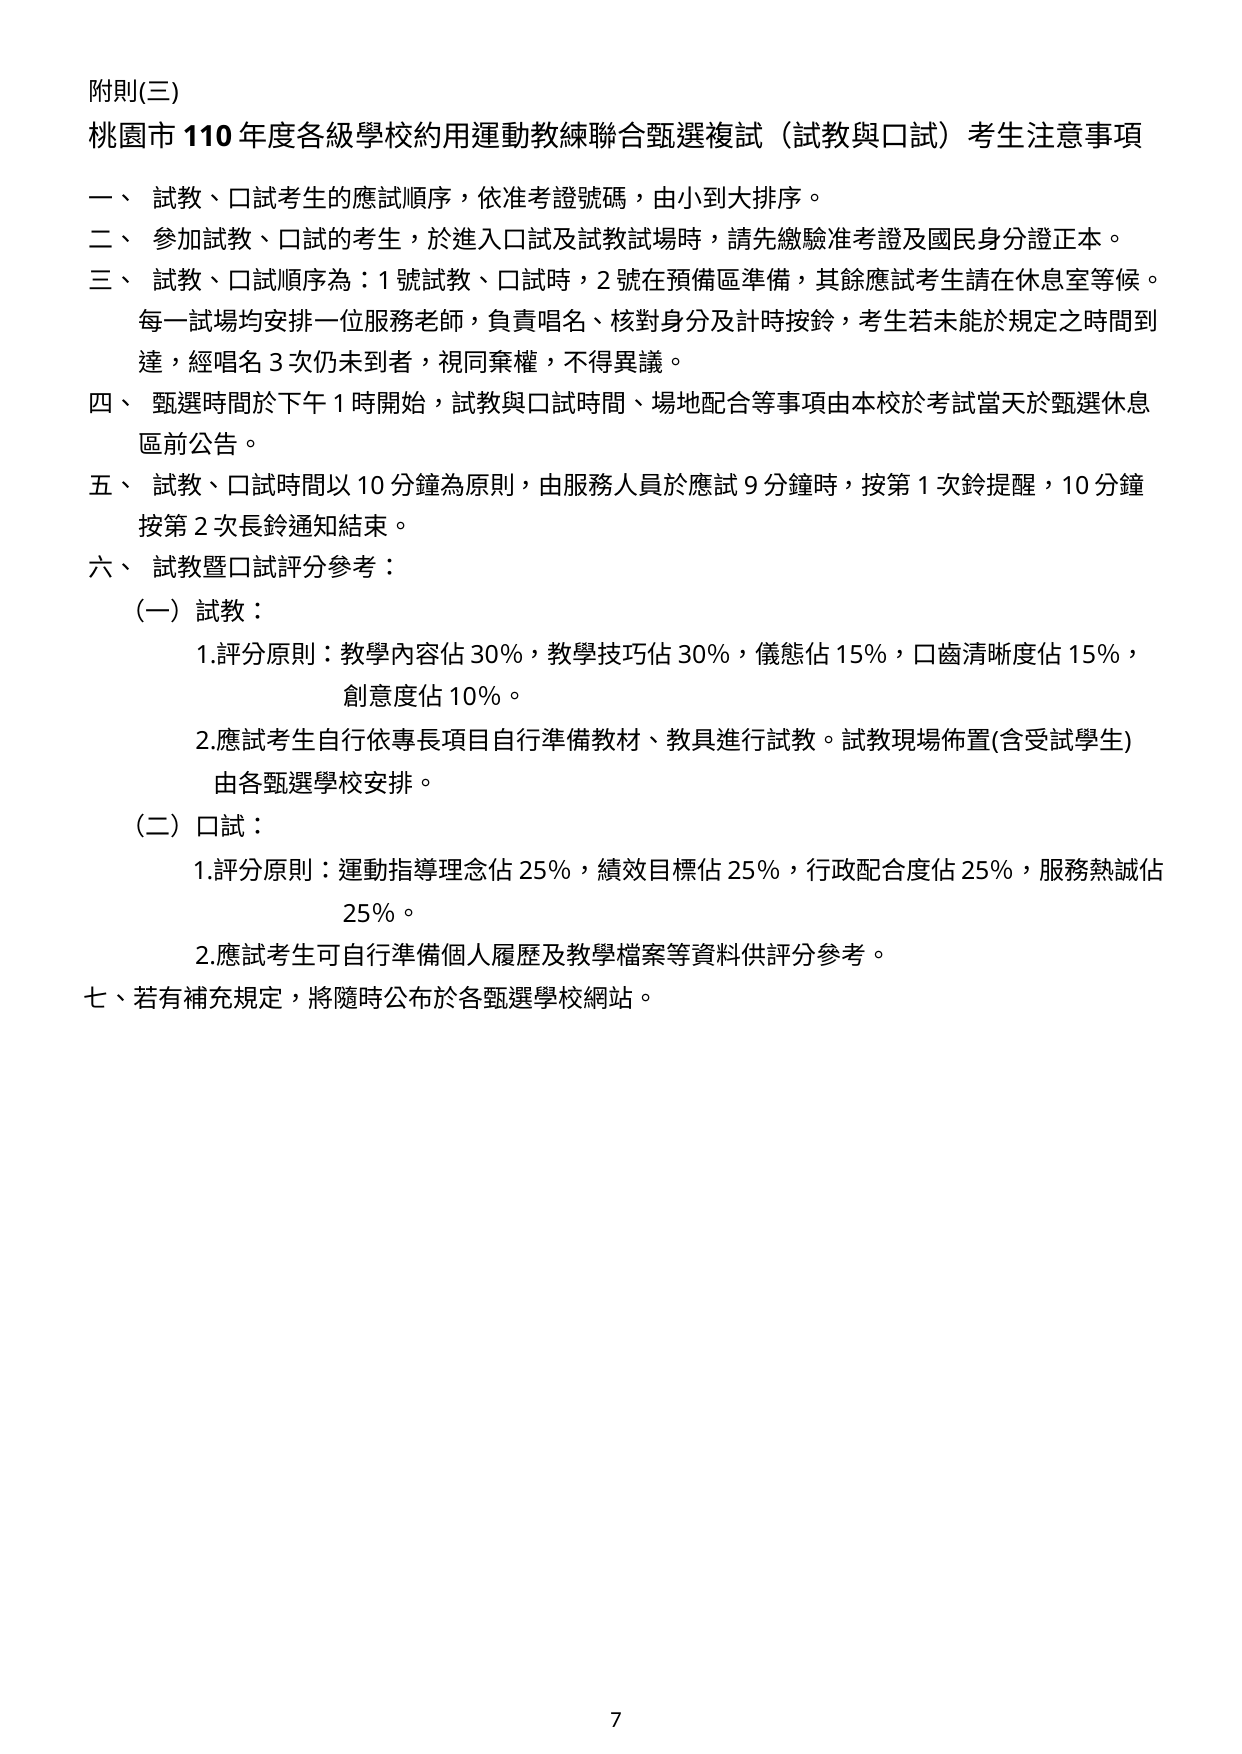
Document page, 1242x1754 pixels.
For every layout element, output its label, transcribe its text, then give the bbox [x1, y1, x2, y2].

text 附則(三) [89, 69, 1167, 105]
list 試教、口試順序為：1號試教、口試時，2號在預備區準備，其餘應試考生請在休息室等候。每一試場均安排一位服務老師，負責唱名、核對身分及計時按鈴，考生若未能於規定之時間到達，經唱名3次仍未到者，視同棄權，不得異議。 [89, 261, 1161, 379]
text 由各甄選學校安排。 [214, 763, 1167, 800]
text （二）口試： [114, 807, 1167, 843]
list 甄選時間於下午1時開始，試教與口試時間、場地配合等事項由本校於考試當天於甄選休息區前公告。 [89, 384, 1161, 461]
text 2.應試考生自行依專長項目自行準備教材、教具進行試教。試教現場佈置(含受試學生) [189, 720, 1167, 757]
list 試教、口試時間以10分鐘為原則，由服務人員於應試9分鐘時，按第1次鈴提醒，10分鐘按第2次長鈴通知結束。 [89, 466, 1161, 543]
text 桃園市110年度各級學校約用運動教練聯合甄選複試（試教與口試）考生注意事項 [89, 112, 1167, 155]
text 1.評分原則：運動指導理念佔25％，績效目標佔25％，行政配合度佔25％，服務熱誠佔 [192, 850, 1167, 886]
text 七、若有補充規定，將隨時公布於各甄選學校網站。 [77, 979, 904, 1015]
text 25％。 [342, 893, 1167, 929]
list 試教暨口試評分參考： [89, 547, 1161, 584]
text （一）試教： [114, 591, 1167, 627]
list 參加試教、口試的考生，於進入口試及試教試場時，請先繳驗准考證及國民身分證正本。 [89, 220, 1161, 256]
text 1.評分原則：教學內容佔30％，教學技巧佔30％，儀態佔15％，口齒清晰度佔15％， 創意度佔10％。 [189, 634, 1161, 712]
list 試教、口試考生的應試順序，依准考證號碼，由小到大排序。 [89, 179, 1161, 215]
text 2.應試考生可自行準備個人履歷及教學檔案等資料供評分參考。 [89, 936, 904, 972]
